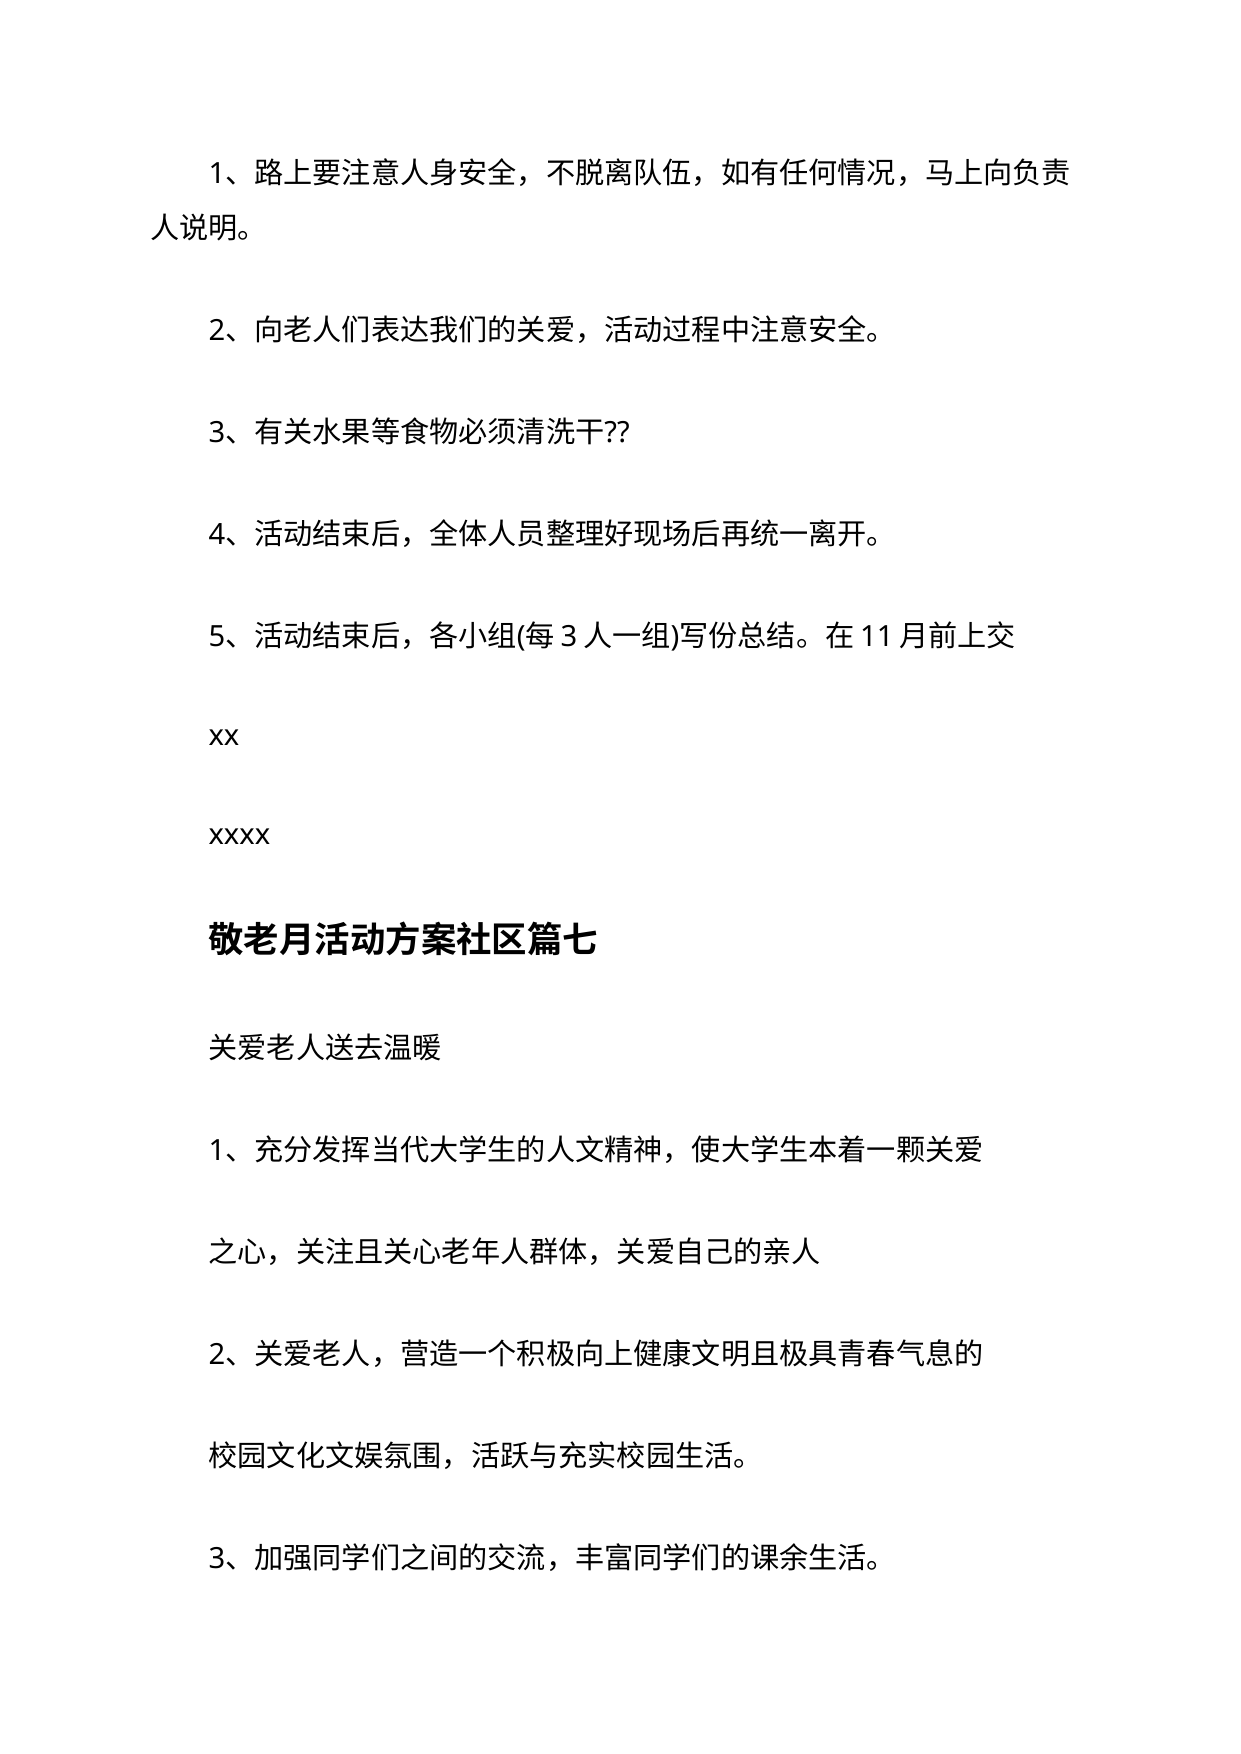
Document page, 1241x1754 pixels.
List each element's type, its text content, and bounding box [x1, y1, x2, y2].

text 4、活动结束后，全体人员整理好现场后再统一离开。 [150, 511, 1090, 553]
text 之心，关注且关心老年人群体，关爱自己的亲人 [150, 1229, 1090, 1271]
text 1、路上要注意人身安全，不脱离队伍，如有任何情况，马上向负责人说明。 [150, 150, 1090, 247]
text 关爱老人送去温暖 [150, 1025, 1090, 1067]
text xx [150, 715, 1090, 754]
text xxxx [150, 813, 1090, 853]
text 2、向老人们表达我们的关爱，活动过程中注意安全。 [150, 307, 1090, 349]
text 3、有关水果等食物必须清洗干?? [150, 409, 1090, 451]
text 敬老月活动方案社区篇七 [150, 912, 1090, 963]
text 3、加强同学们之间的交流，丰富同学们的课余生活。 [150, 1534, 1090, 1577]
text 2、关爱老人，营造一个积极向上健康文明且极具青春气息的 [150, 1331, 1090, 1373]
text 校园文化文娱氛围，活跃与充实校园生活。 [150, 1432, 1090, 1475]
text 1、充分发挥当代大学生的人文精神，使大学生本着一颗关爱 [150, 1127, 1090, 1169]
text 5、活动结束后，各小组(每3人一组)写份总结。在11月前上交 [150, 613, 1090, 655]
